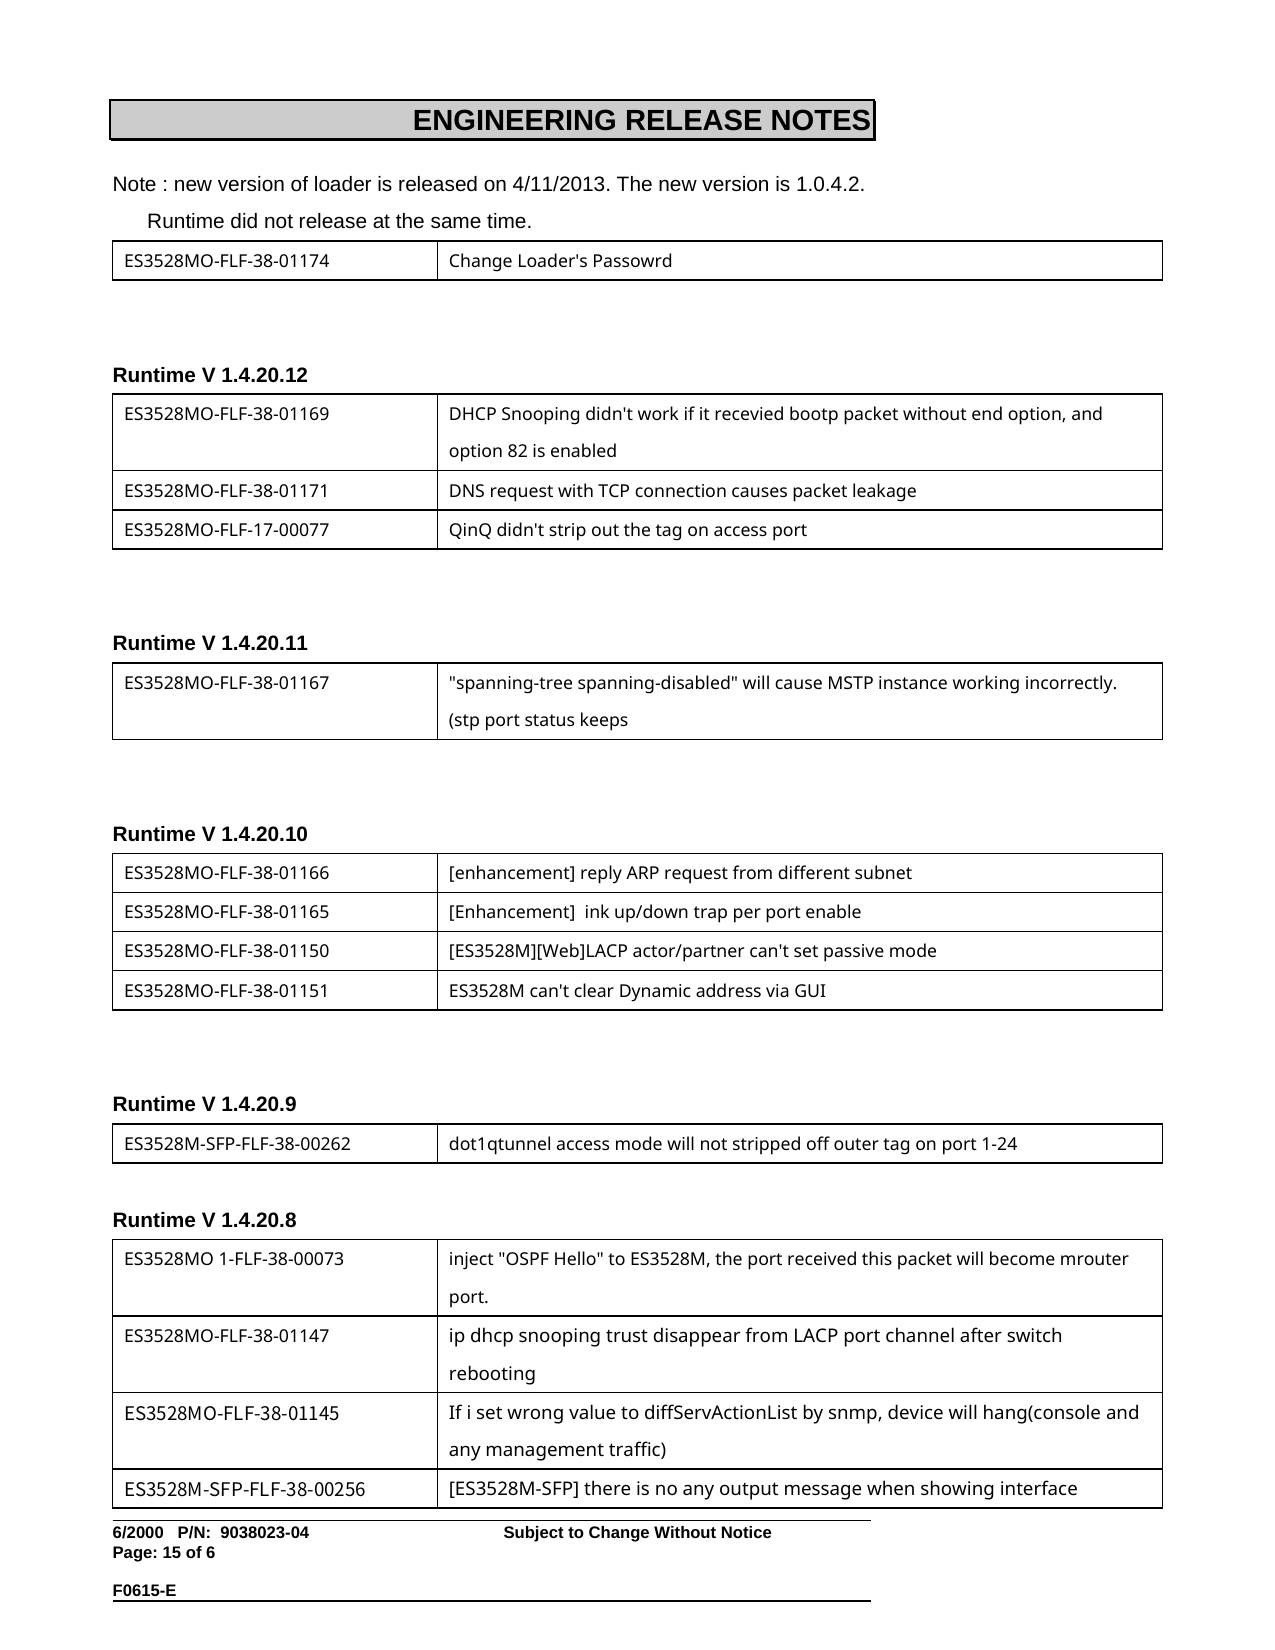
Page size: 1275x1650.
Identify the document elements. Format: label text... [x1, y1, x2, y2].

text Runtime V 1.4.20.9 [112, 1085, 871, 1123]
table_header inject "OSPF Hello" to ES3528M, the port received this packet will become mrouter port. [438, 1240, 1162, 1315]
text Note : new version of loader is released on 4/11/2013. The new version is 1.0.4.2. [112, 165, 871, 203]
table_cell [ES3528M][Web]LACP actor/partner can't set passive mode [438, 932, 1162, 970]
table_cell ES3528MO-FLF-38-01147 [113, 1317, 437, 1392]
table_header ES3528MO-FLF-38-01166 [113, 854, 437, 892]
table_header [enhancement] reply ARP request from different subnet [438, 854, 1162, 892]
table_header Change Loader's Passowrd [438, 242, 1162, 279]
table_cell ES3528M can't clear Dynamic address via GUI [438, 971, 1162, 1009]
text Runtime V 1.4.20.12 [112, 356, 871, 393]
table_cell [438, 1470, 1162, 1507]
table_cell ES3528MO-FLF-17-00077 [113, 511, 437, 548]
text Runtime V 1.4.20.8 [112, 1201, 871, 1238]
table_header ES3528M-SFP-FLF-38-00262 [113, 1125, 437, 1162]
table_cell QinQ didn't strip out the tag on access port [438, 511, 1162, 548]
table_cell [Enhancement] ink up/down trap per port enable [438, 893, 1162, 931]
table_cell ES3528MO-FLF-38-01165 [113, 893, 437, 931]
table_header ES3528MO-FLF-38-01169 [113, 395, 437, 470]
text Runtime V 1.4.20.10 [112, 815, 871, 853]
table_header ES3528MO-FLF-38-01167 [113, 664, 437, 738]
table_header ES3528MO 1-FLF-38-00073 [113, 1240, 437, 1315]
table_cell ES3528MO-FLF-38-01150 [113, 932, 437, 970]
text Runtime V 1.4.20.11 [112, 624, 871, 662]
table_cell If i set wrong value to diffServActionList by snmp, device will hang(console and any management traffic) [438, 1393, 1162, 1468]
table_cell ES3528MO-FLF-38-01171 [113, 471, 437, 509]
table_cell ip dhcp snooping trust disappear from LACP port channel after switch rebooting [438, 1317, 1162, 1392]
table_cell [113, 1470, 437, 1507]
table_header DHCP Snooping didn't work if it recevied bootp packet without end option, and option 82 is enabled [438, 395, 1162, 470]
table_header ES3528MO-FLF-38-01174 [113, 242, 437, 279]
table_header dot1qtunnel access mode will not stripped off outer tag on port 1-24 [438, 1125, 1162, 1162]
text Runtime did not release at the same time. [112, 203, 871, 240]
table_cell DNS request with TCP connection causes packet leakage [438, 471, 1162, 509]
table_header "spanning-tree spanning-disabled" will cause MSTP instance working incorrectly. (stp port status keeps [438, 664, 1162, 738]
table_cell ES3528MO-FLF-38-01145 [113, 1393, 437, 1468]
table_cell ES3528MO-FLF-38-01151 [113, 971, 437, 1009]
